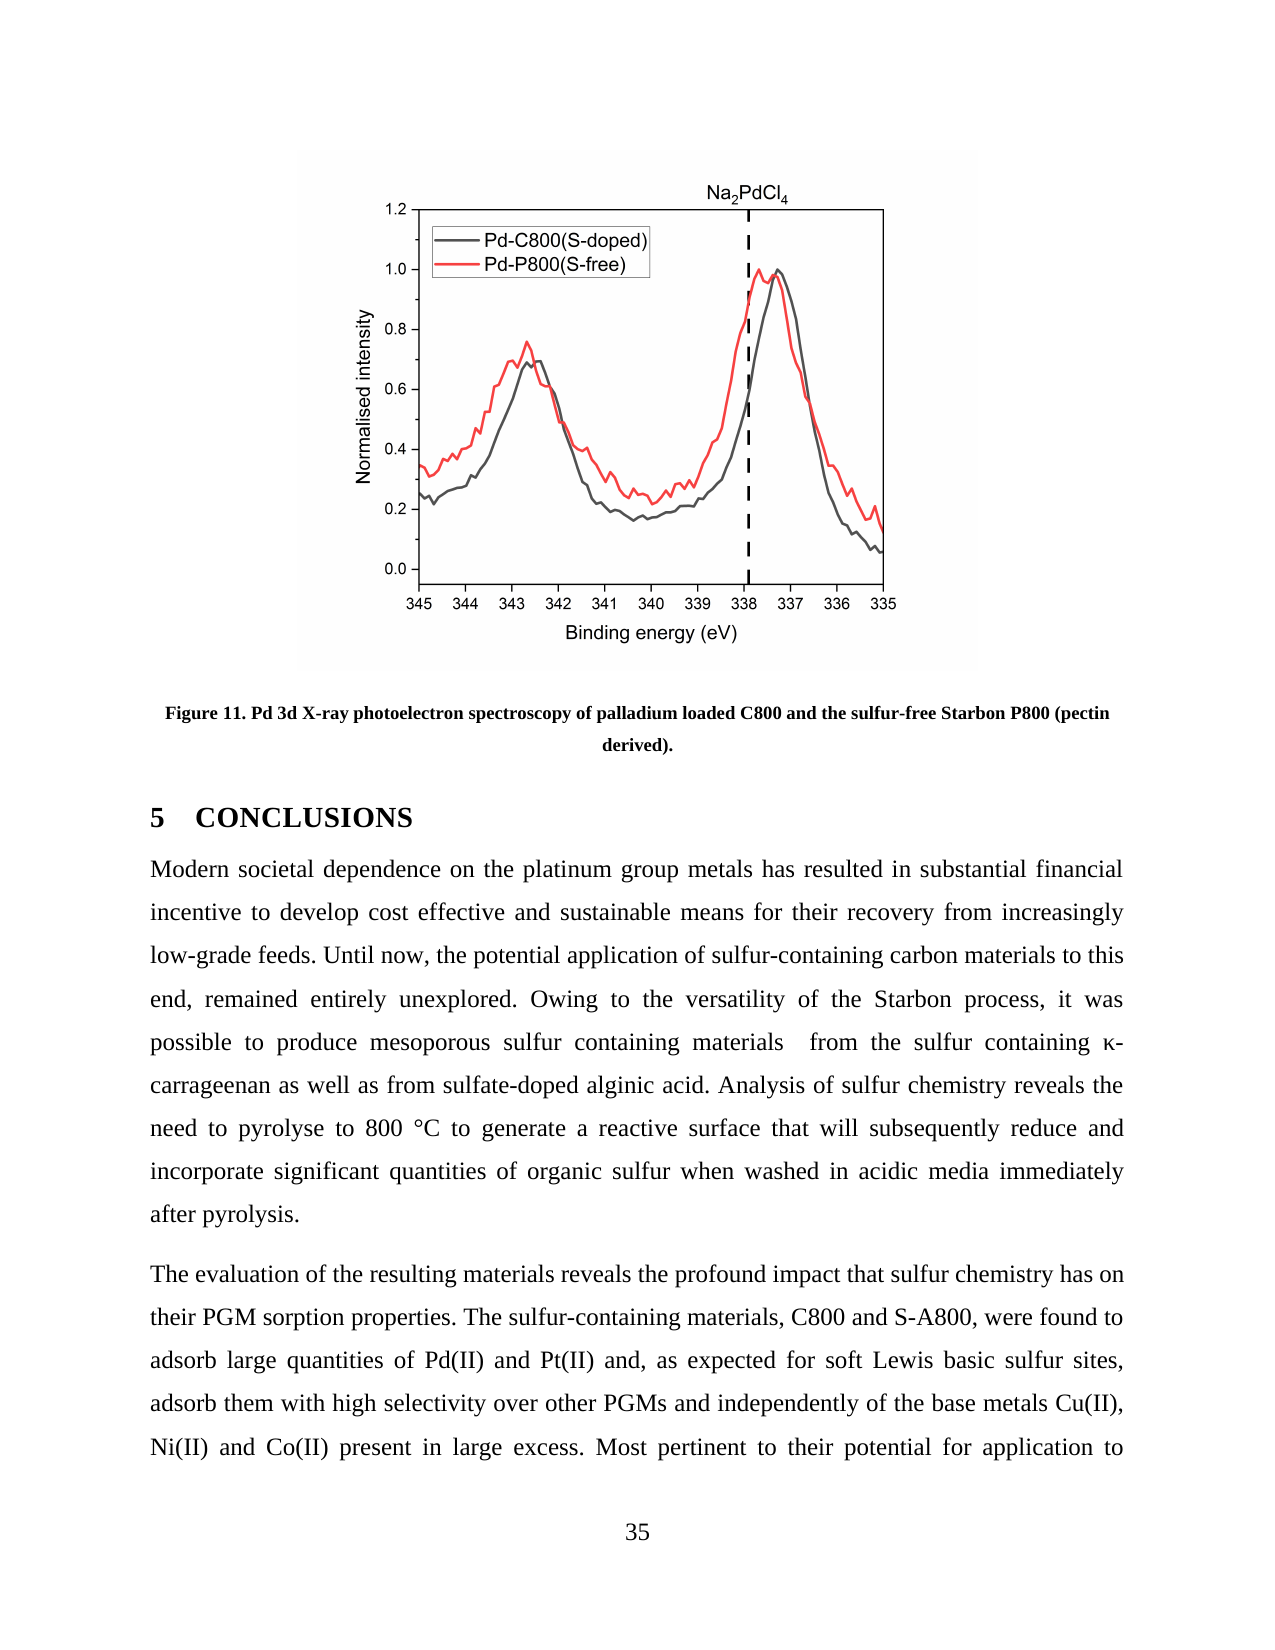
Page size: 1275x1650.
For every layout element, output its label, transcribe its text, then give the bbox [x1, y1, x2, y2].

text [150, 1259, 1125, 1460]
picture [297, 150, 978, 671]
text Figure 11. Pd 3d X-ray photoelectron spectroscopy of palladium loaded C800 and the sulfur-free Starbon P800 (pectin derived). [150, 702, 1125, 756]
text Modern societal dependence on the platinum group metals has resulted in substantial financial incentive to develop cost effective and sustainable means for their recovery from increasingly low-grade feeds. Until now, the potential application of sulfur-containing carbon materials to this end, remained entirely unexplored. Owing to the versatility of the Starbon process, it was possible to produce mesoporous sulfur containing materials from the sulfur containing κ-carrageenan as well as from sulfate-doped alginic acid. Analysis of sulfur chemistry reveals the need to pyrolyse to 800 °C to generate a reactive surface that will subsequently reduce and incorporate significant quantities of organic sulfur when washed in acidic media immediately after pyrolysis. [150, 854, 1125, 1228]
subtitle Conclusions [150, 800, 1125, 833]
